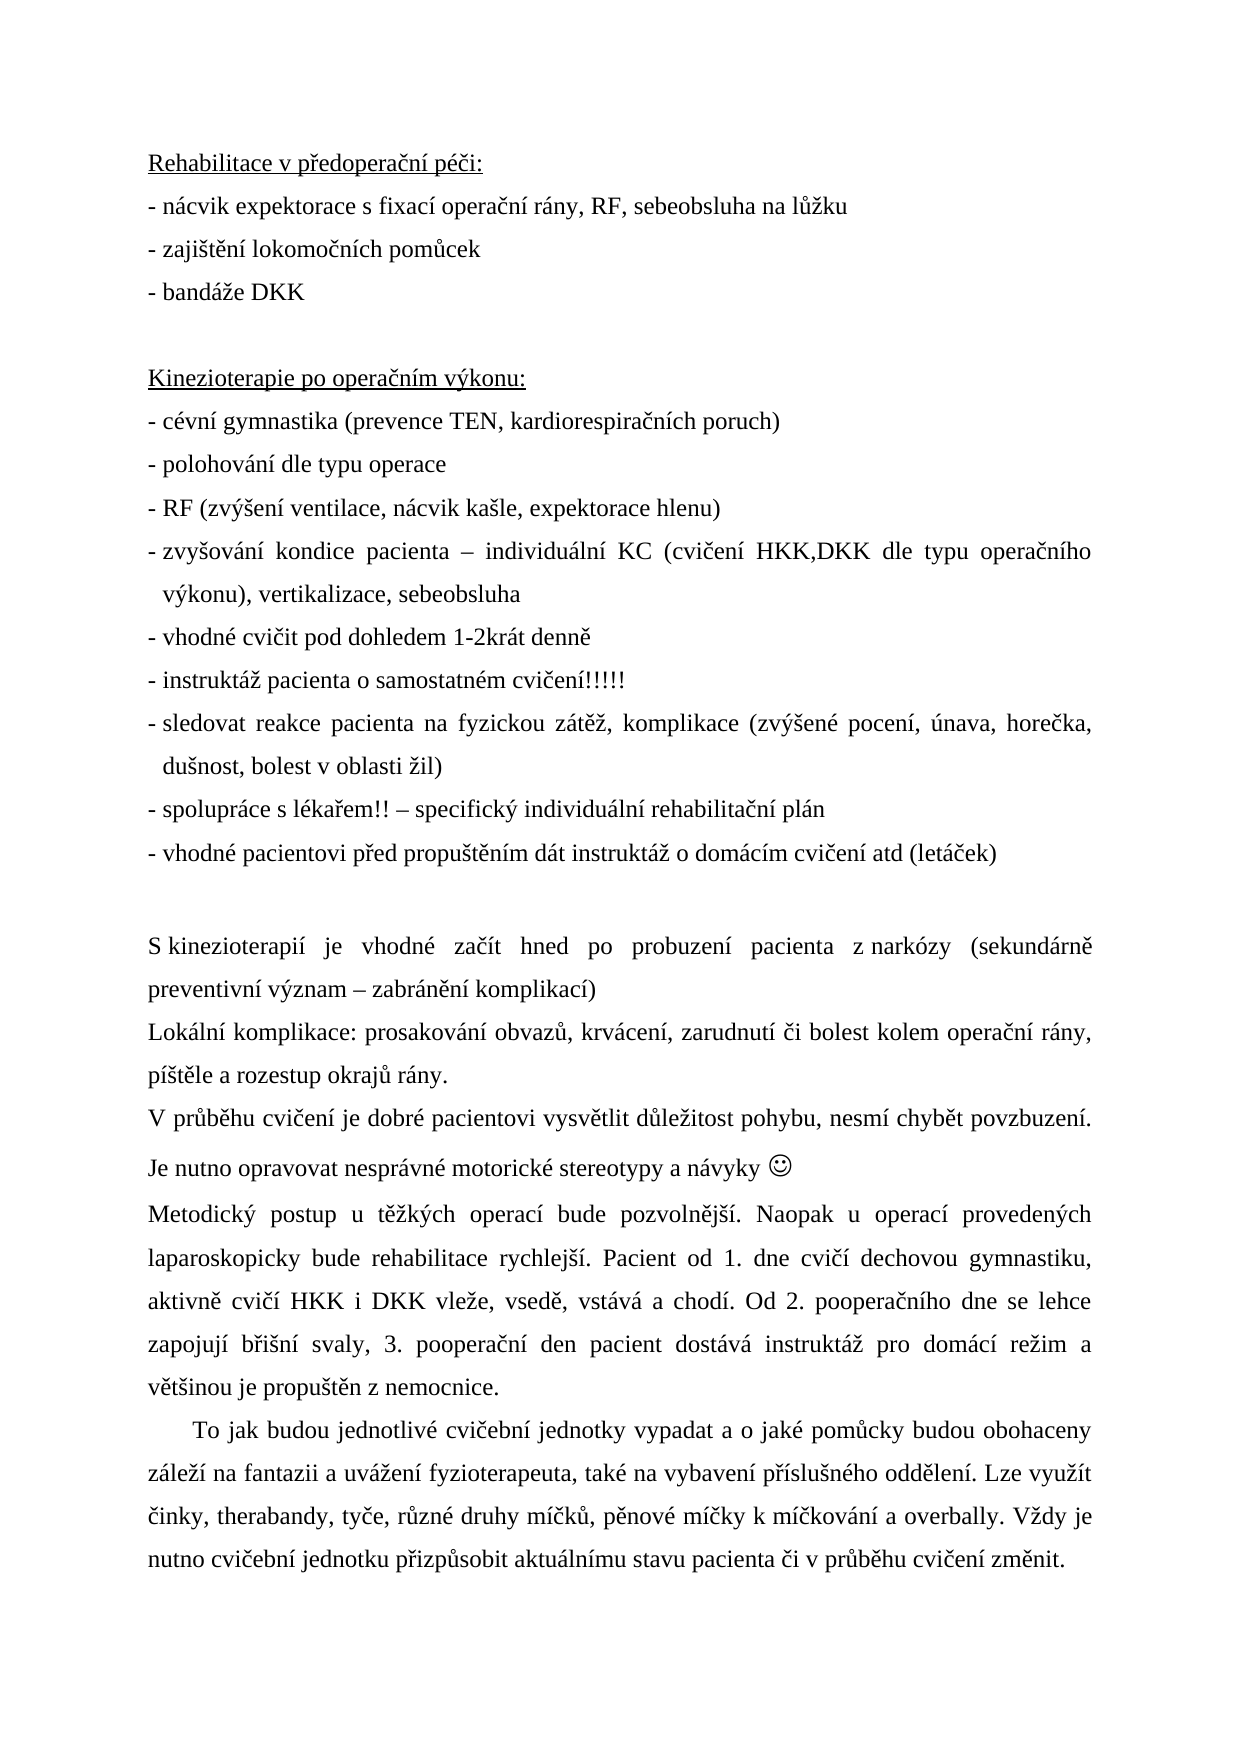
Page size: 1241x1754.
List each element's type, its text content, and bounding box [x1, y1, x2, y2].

text V průběhu cvičení je dobré pacientovi vysvětlit důležitost pohybu, nesmí chybět povzbuzení. Je nutno opravovat nesprávné motorické stereotypy a návyky [148, 1103, 1093, 1183]
text Metodický postup u těžkých operací bude pozvolnější. Naopak u operací provedených laparoskopicky bude rehabilitace rychlejší. Pacient od 1. dne cvičí dechovou gymnastiku, aktivně cvičí HKK i DKK vleže, vsedě, vstává a chodí. Od 2. pooperačního dne se lehce zapojují břišní svaly, 3. pooperační den pacient dostává instruktáž pro domácí režim a většinou je propuštěn z nemocnice. [148, 1199, 1093, 1401]
text To jak budou jednotlivé cvičební jednotky vypadat a o jaké pomůcky budou obohaceny záleží na fantazii a uvážení fyzioterapeuta, také na vybavení příslušného oddělení. Lze využít činky, therabandy, tyče, různé druhy míčků, pěnové míčky k míčkování a overbally. Vždy je nutno cvičební jednotku přizpůsobit aktuálnímu stavu pacienta či v průběhu cvičení změnit. [148, 1415, 1093, 1573]
list bandáže DKK [148, 277, 1093, 306]
list instruktáž pacienta o samostatném cvičení!!!!! [148, 665, 1093, 694]
list zajištění lokomočních pomůcek [148, 234, 1093, 263]
list vhodné pacientovi před propuštěním dát instruktáž o domácím cvičení atd (letáček) [148, 838, 1093, 866]
list spolupráce s lékařem!! – specifický individuální rehabilitační plán [148, 794, 1093, 823]
text Lokální komplikace: prosakování obvazů, krvácení, zarudnutí či bolest kolem operační rány, píštěle a rozestup okrajů rány. [148, 1017, 1093, 1089]
list sledovat reakce pacienta na fyzickou zátěž, komplikace (zvýšené pocení, únava, horečka, dušnost, bolest v oblasti žil) [148, 708, 1093, 780]
text Kinezioterapie po operačním výkonu: [148, 363, 1093, 392]
list RF (zvýšení ventilace, nácvik kašle, expektorace hlenu) [148, 493, 1093, 521]
text S kinezioterapií je vhodné začít hned po probuzení pacienta z narkózy (sekundárně preventivní význam – zabránění komplikací) [148, 931, 1093, 1003]
list cévní gymnastika (prevence TEN, kardiorespiračních poruch) [148, 406, 1093, 435]
list polohování dle typu operace [148, 449, 1093, 478]
list zvyšování kondice pacienta – individuální KC (cvičení HKK,DKK dle typu operačního výkonu), vertikalizace, sebeobsluha [148, 536, 1093, 608]
text Rehabilitace v předoperační péči: [148, 148, 1093, 176]
list nácvik expektorace s fixací operační rány, RF, sebeobsluha na lůžku [148, 191, 1093, 219]
list vhodné cvičit pod dohledem 1-2krát denně [148, 622, 1093, 651]
